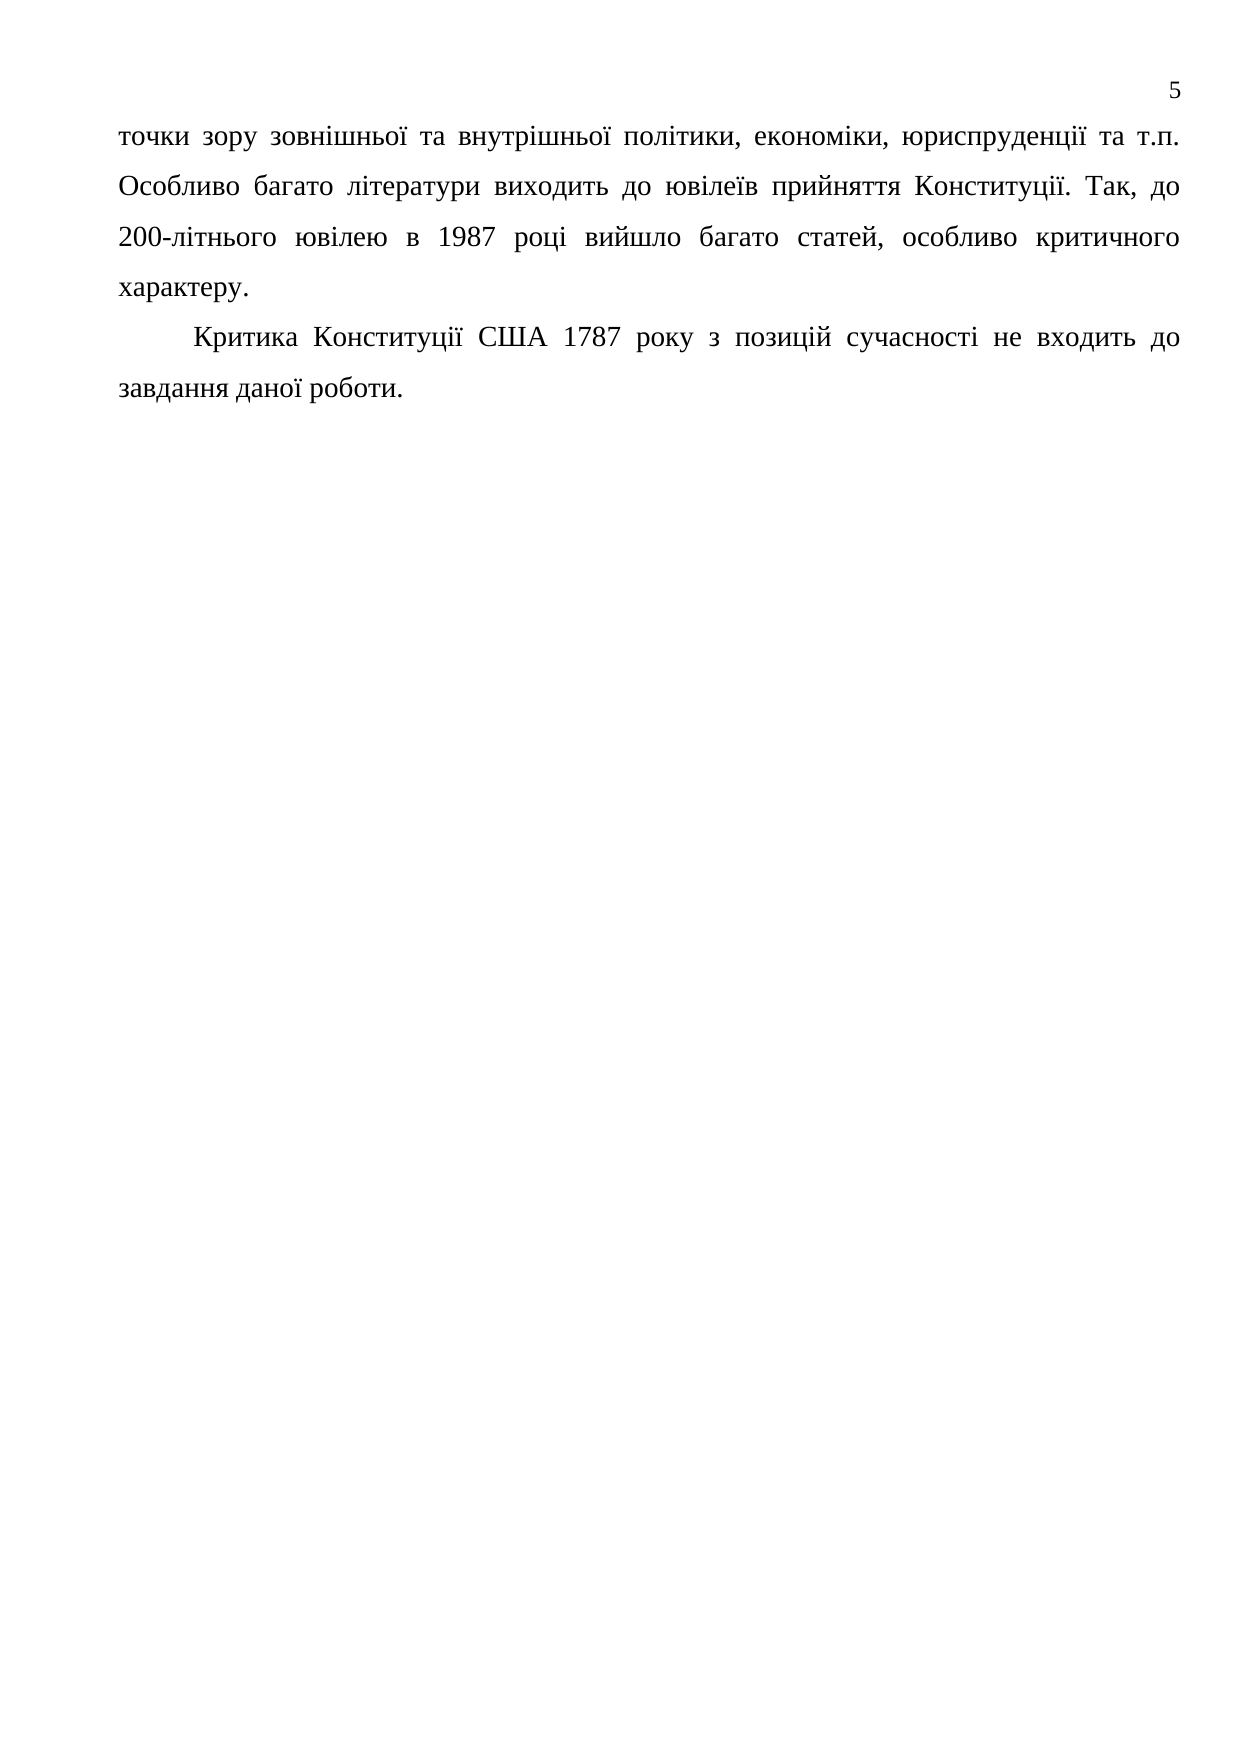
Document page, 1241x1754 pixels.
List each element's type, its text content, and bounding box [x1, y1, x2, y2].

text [118, 118, 1181, 303]
text Критика Конституції США 1787 року з позицій сучасності не входить до завдання даної роботи. [118, 319, 1181, 403]
